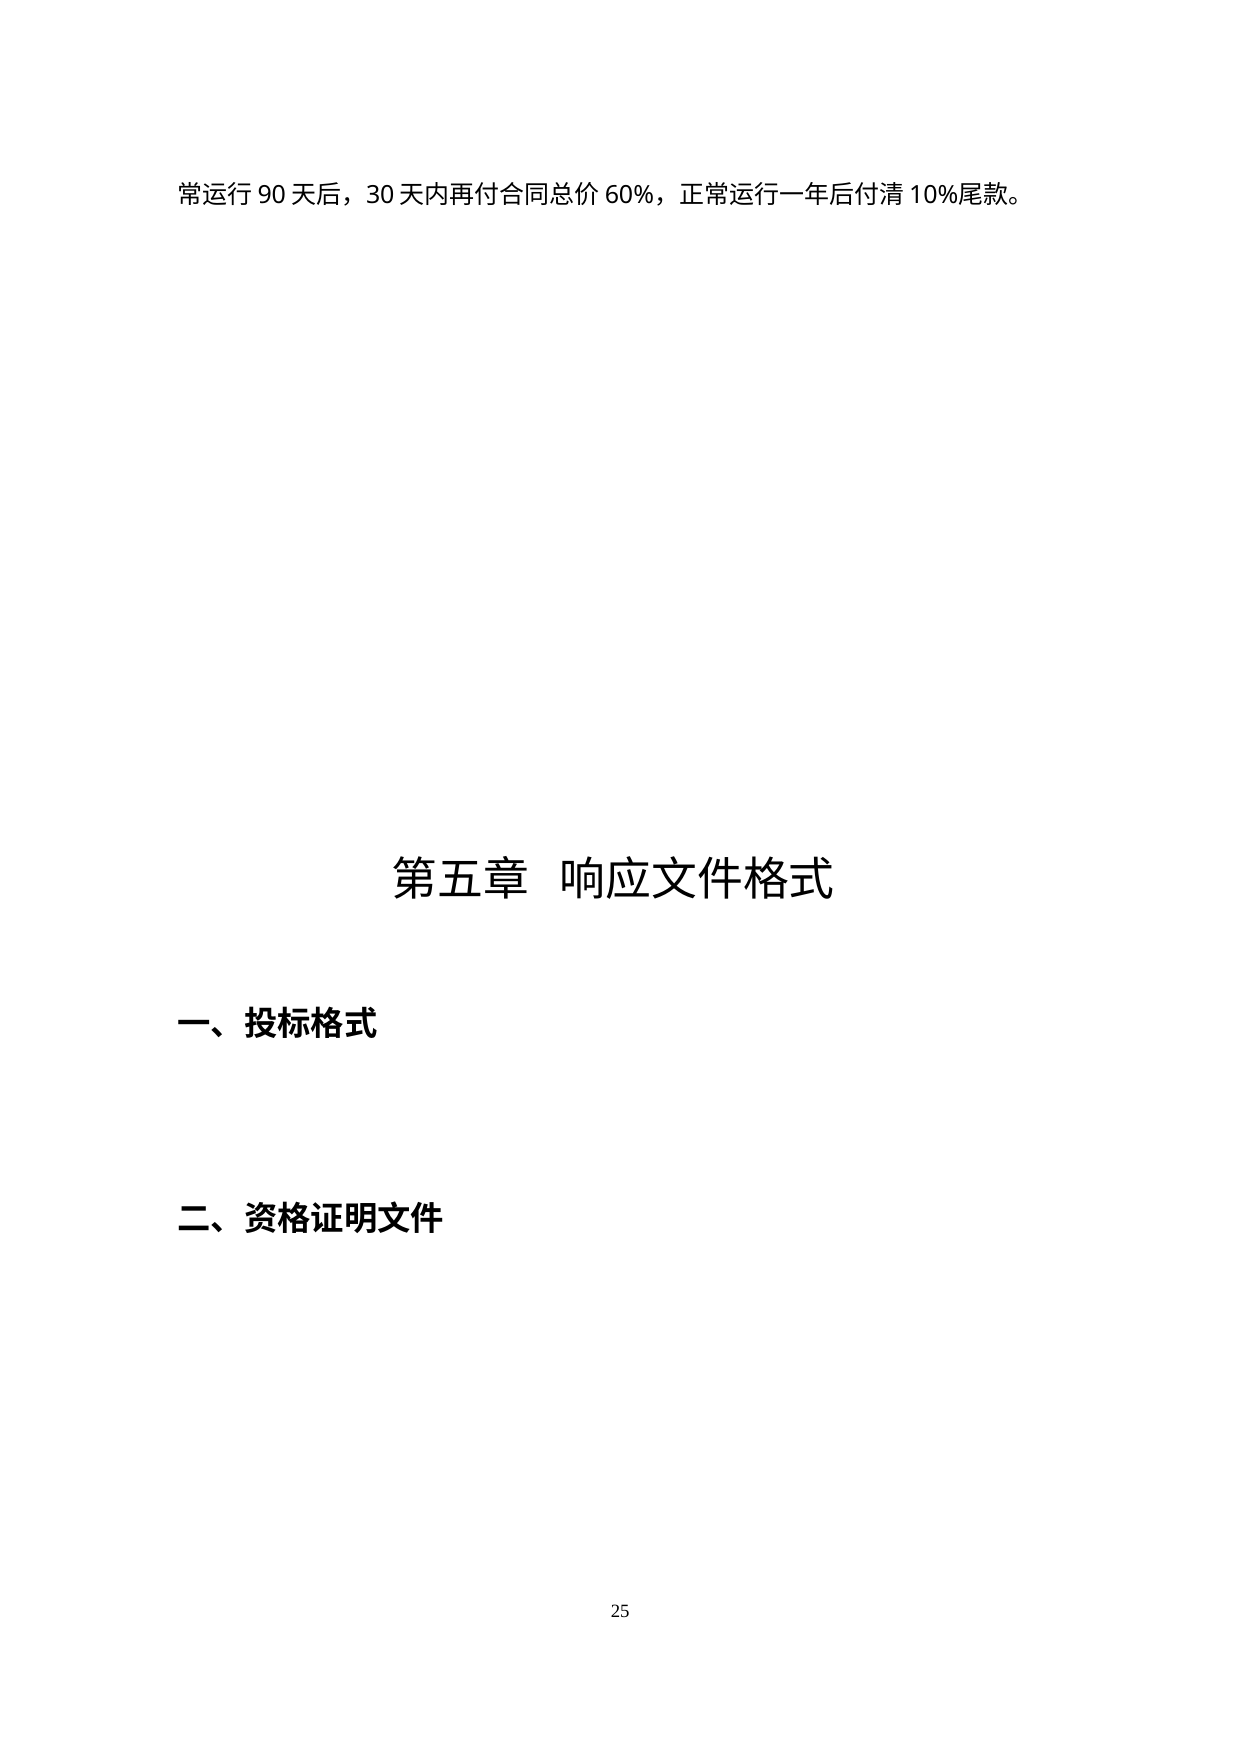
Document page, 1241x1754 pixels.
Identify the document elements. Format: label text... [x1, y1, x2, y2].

subtitle 第五章 响应文件格式 [177, 826, 1048, 924]
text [177, 160, 1063, 225]
text 一、投标格式 [177, 989, 1048, 1054]
text 二、资格证明文件 [177, 1184, 1048, 1249]
